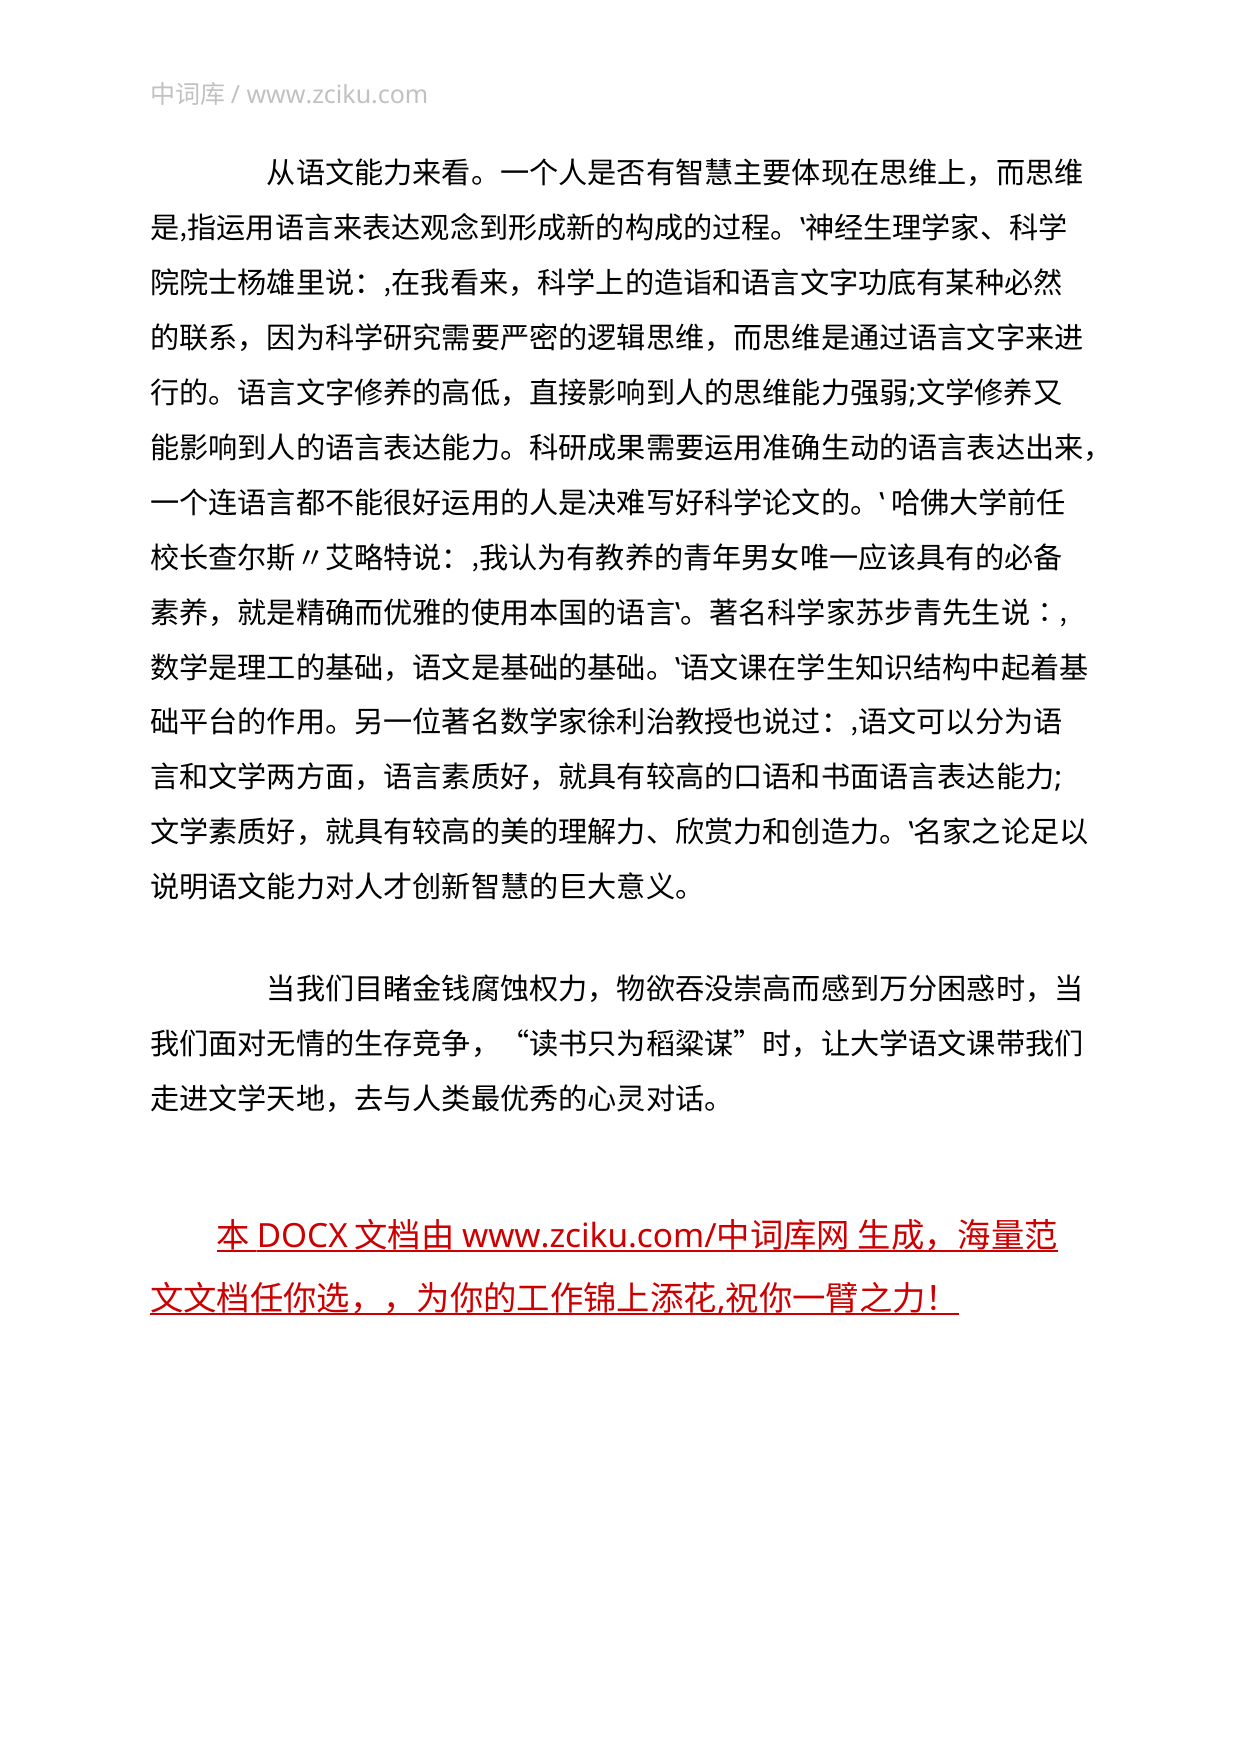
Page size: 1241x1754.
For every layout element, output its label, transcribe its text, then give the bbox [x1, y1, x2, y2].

text 从语文能力来看。一个人是否有智慧主要体现在思维上，而思维是‚指运用语言来表达观念到形成新的构成的过程。‛神经生理学家、科学院院士杨雄里说：‚在我看来，科学上的造诣和语言文字功底有某种必然的联系，因为科学研究需要严密的逻辑思维，而思维是通过语言文字来进行的。语言文字修养的高低，直接影响到人的思维能力强弱;文学修养又能影响到人的语言表达能力。科研成果需要运用准确生动的语言表达出来，一个连语言都不能很好运用的人是决难写好科学论文的。‛ 哈佛大学前任校长查尔斯〃艾略特说：‚我认为有教养的青年男女唯一应该具有的必备素养，就是精确而优雅的使用本国的语言‛。著名科学家苏步青先生说∶‚数学是理工的基础，语文是基础的基础。‛语文课在学生知识结构中起着基础平台的作用。另一位著名数学家徐利治教授也说过：‚语文可以分为语言和文学两方面，语言素质好，就具有较高的口语和书面语言表达能力;文学素质好，就具有较高的美的理解力、欣赏力和创造力。‛名家之论足以说明语文能力对人才创新智慧的巨大意义。 [150, 150, 1090, 906]
text 本DOCX文档由 www.zciku.com/中词库网 生成，海量范文文档任你选，，为你的工作锦上添花,祝你一臂之力！ [150, 1208, 1090, 1320]
text 当我们目睹金钱腐蚀权力，物欲吞没崇高而感到万分困惑时，当我们面对无情的生存竞争，“读书只为稻粱谋”时，让大学语文课带我们走进文学天地，去与人类最优秀的心灵对话。 [150, 966, 1090, 1118]
